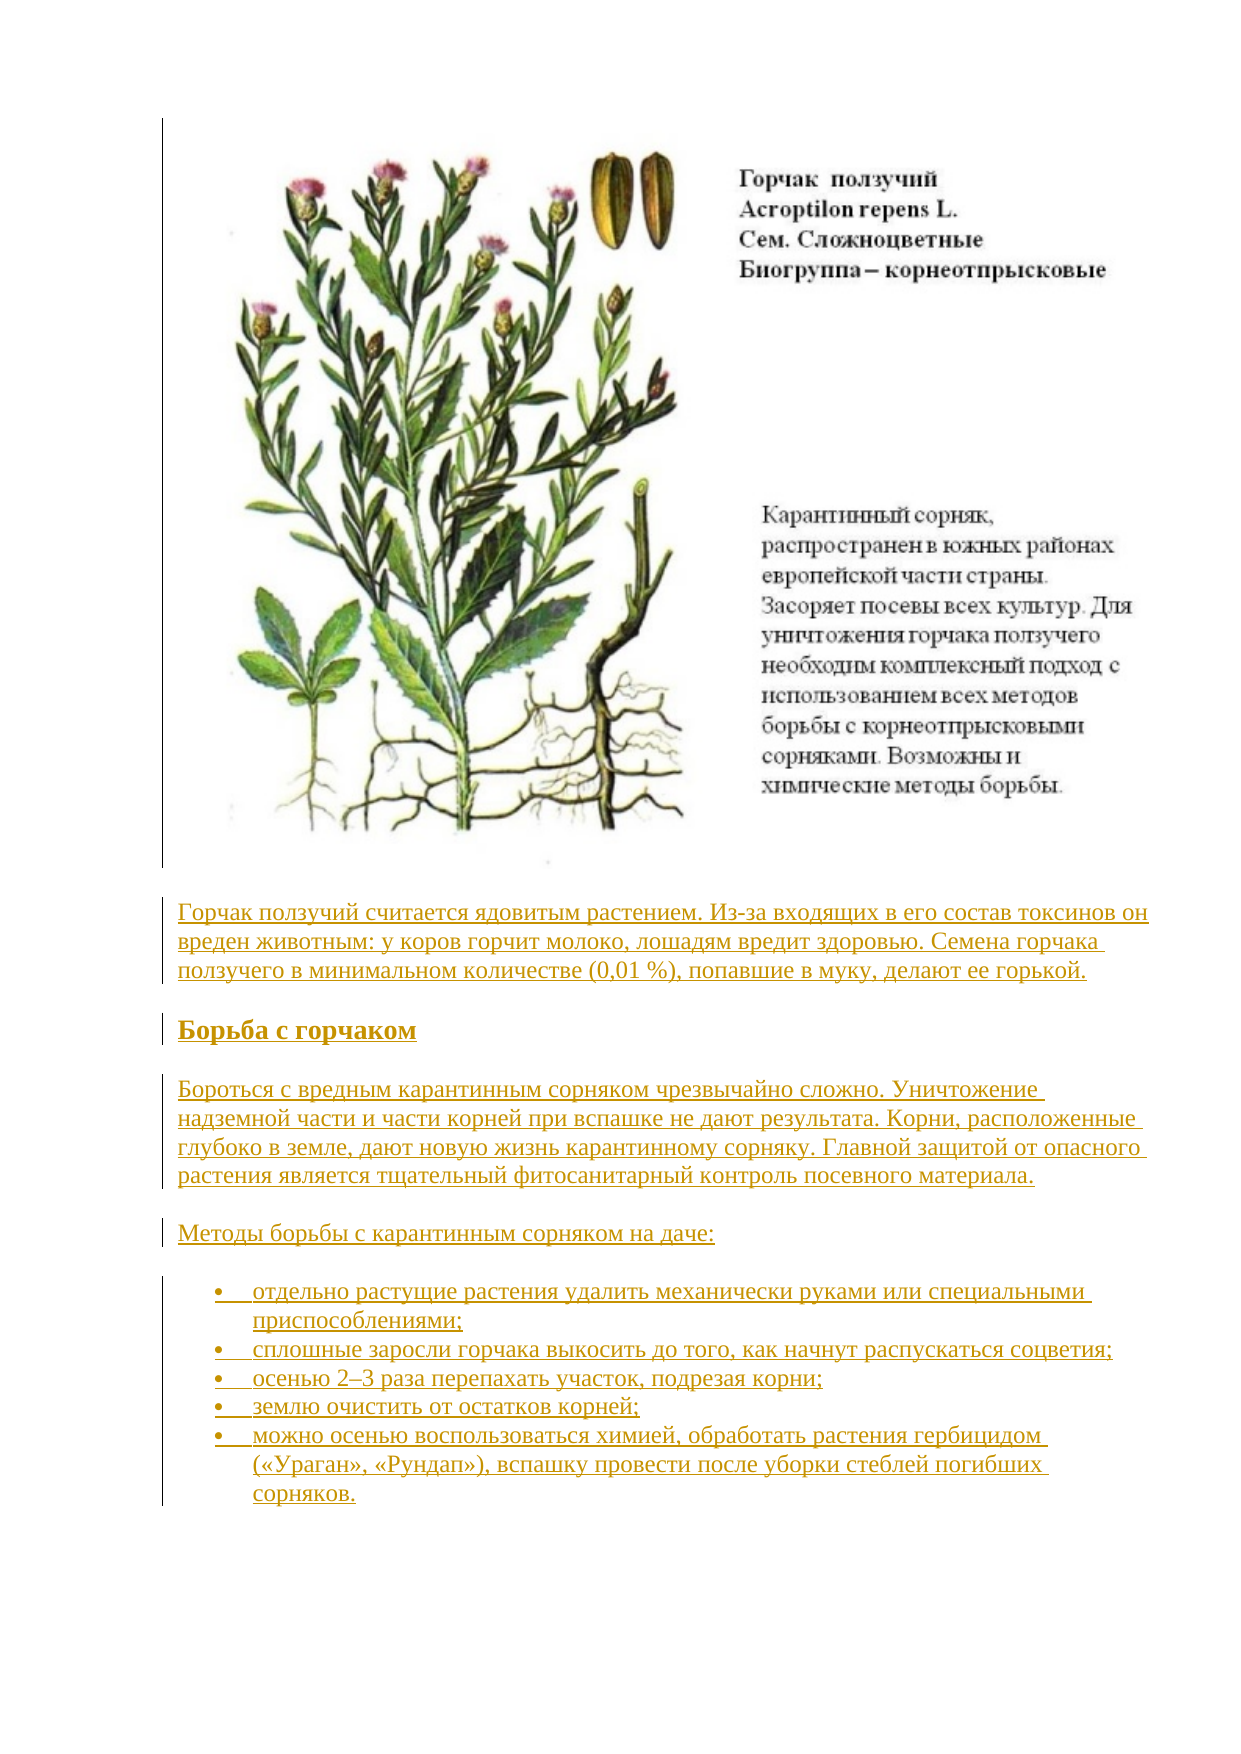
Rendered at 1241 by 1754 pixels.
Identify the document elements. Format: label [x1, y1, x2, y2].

picture [177, 118, 1178, 869]
